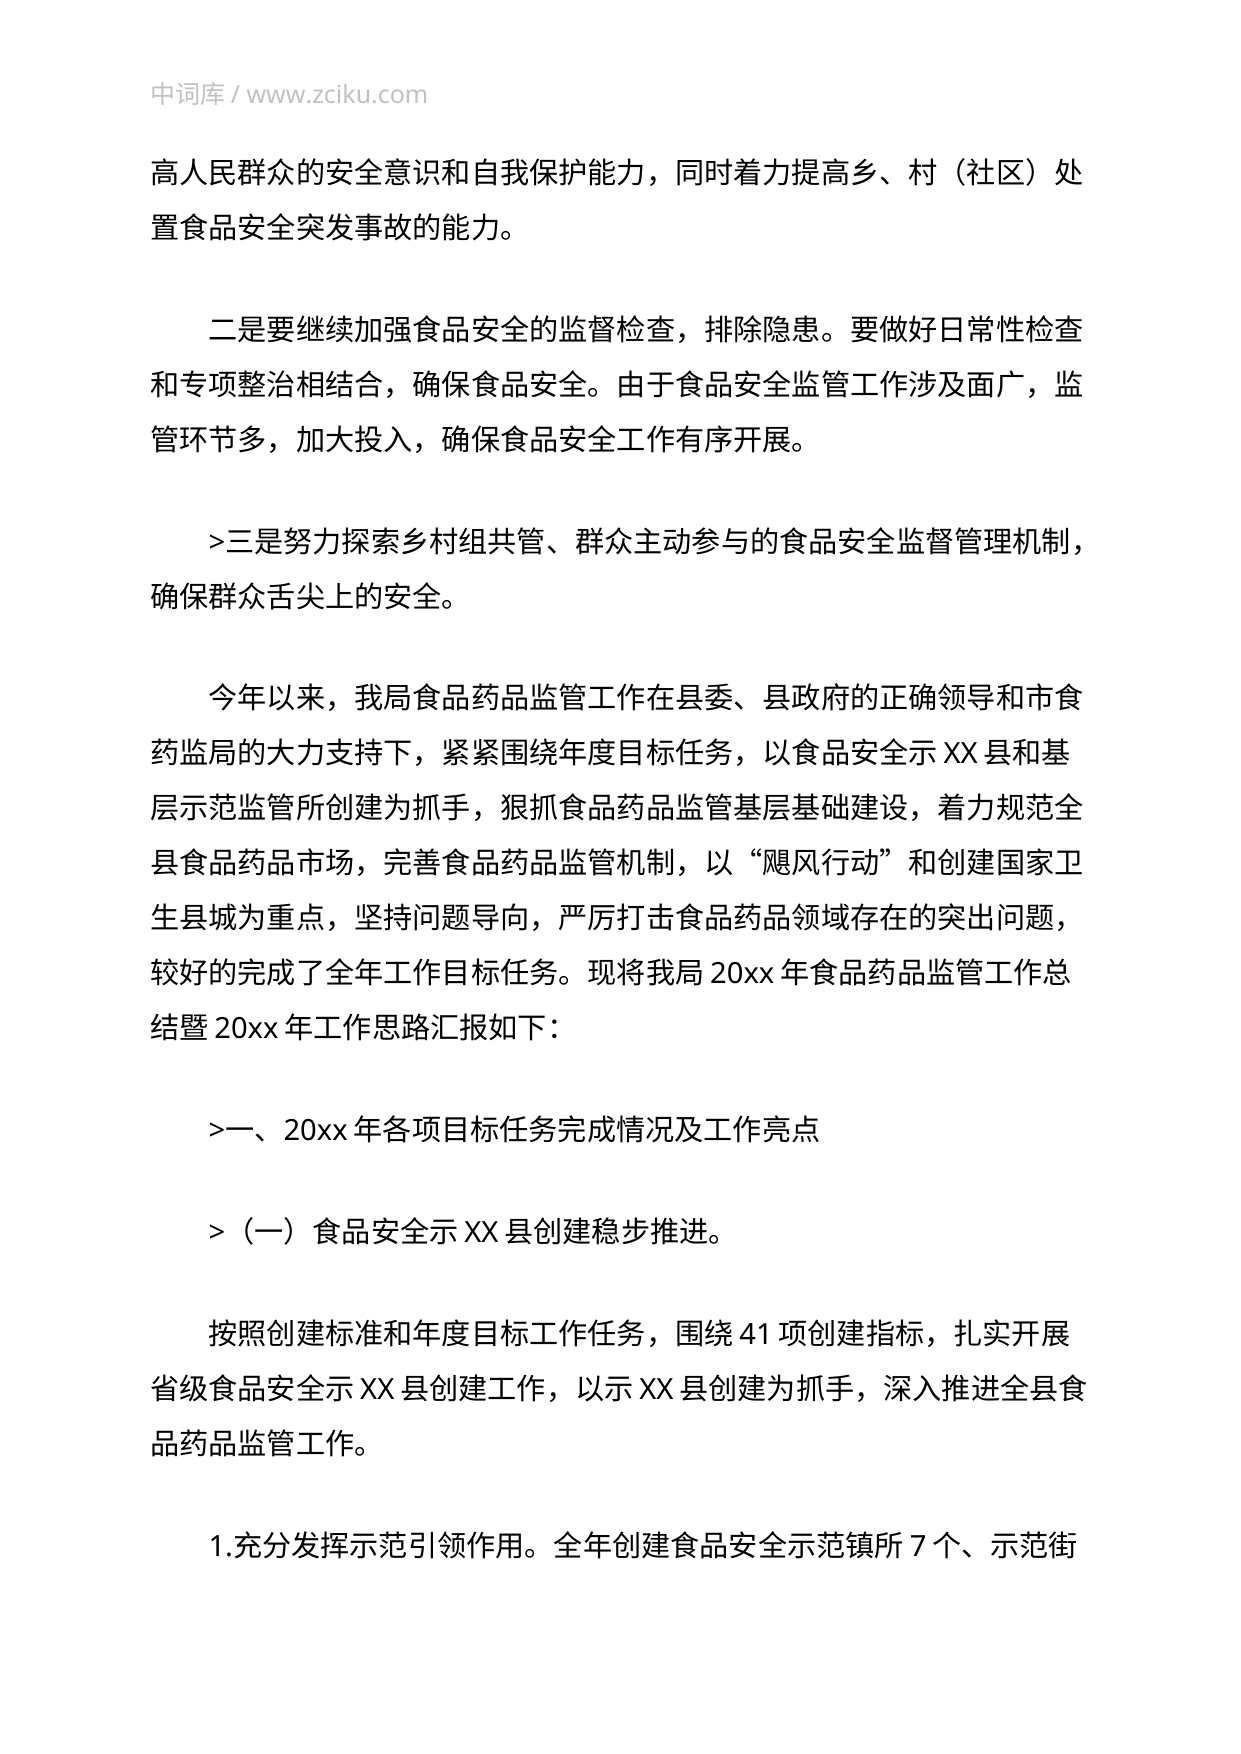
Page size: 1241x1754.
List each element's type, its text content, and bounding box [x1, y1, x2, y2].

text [150, 1522, 1090, 1565]
text 二是要继续加强食品安全的监督检查，排除隐患。要做好日常性检查和专项整治相结合，确保食品安全。由于食品安全监管工作涉及面广，监管环节多，加大投入，确保食品安全工作有序开展。 [150, 307, 1090, 459]
text >（一）食品安全示XX县创建稳步推进。 [150, 1208, 1090, 1251]
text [150, 150, 1090, 247]
text 今年以来，我局食品药品监管工作在县委、县政府的正确领导和市食药监局的大力支持下，紧紧围绕年度目标任务，以食品安全示XX县和基层示范监管所创建为抓手，狠抓食品药品监管基层基础建设，着力规范全县食品药品市场，完善食品药品监管机制，以“飓风行动”和创建国家卫生县城为重点，坚持问题导向，严厉打击食品药品领域存在的突出问题，较好的完成了全年工作目标任务。现将我局20xx年食品药品监管工作总结暨20xx年工作思路汇报如下： [150, 675, 1090, 1047]
text 按照创建标准和年度目标工作任务，围绕41项创建指标，扎实开展省级食品安全示XX县创建工作，以示XX县创建为抓手，深入推进全县食品药品监管工作。 [150, 1311, 1090, 1463]
text >一、20xx年各项目标任务完成情况及工作亮点 [150, 1107, 1090, 1149]
text >三是努力探索乡村组共管、群众主动参与的食品安全监督管理机制，确保群众舌尖上的安全。 [150, 518, 1090, 616]
